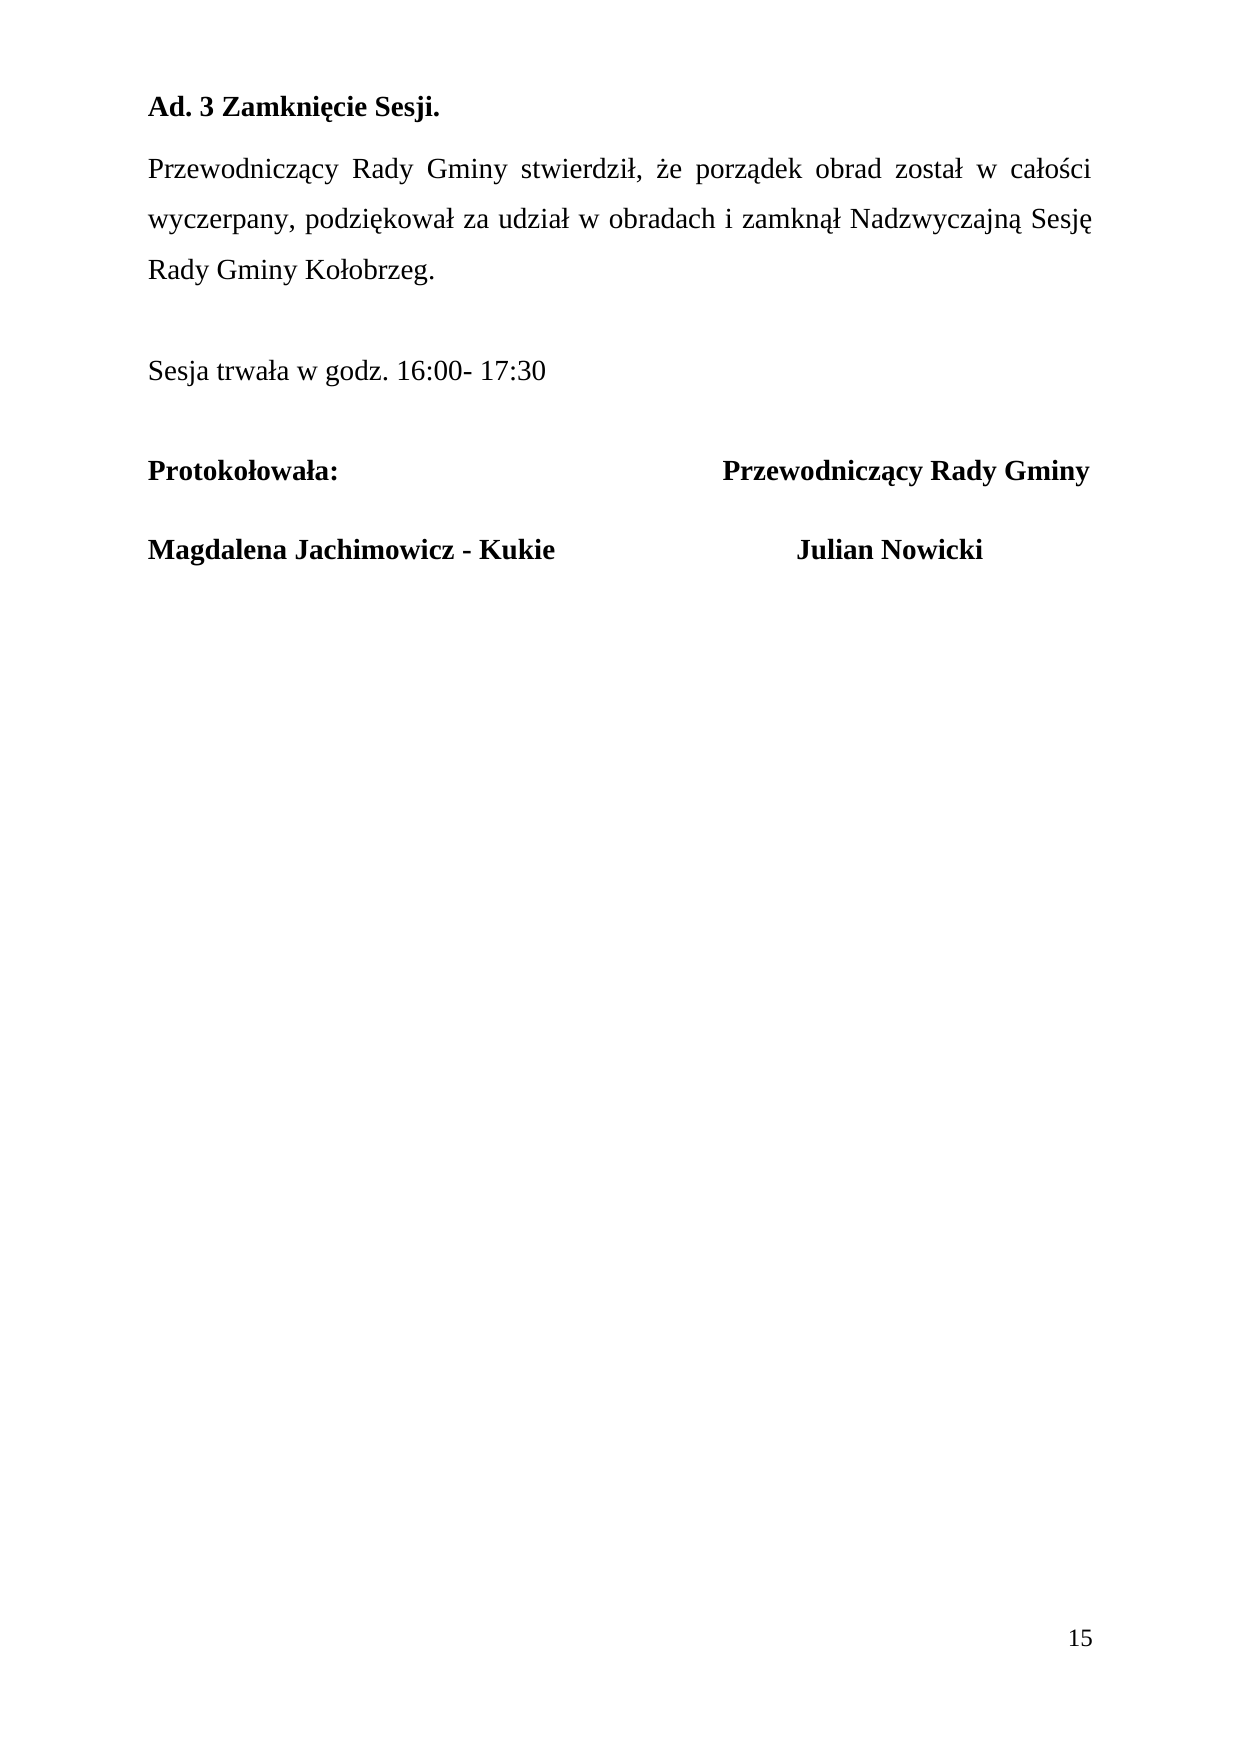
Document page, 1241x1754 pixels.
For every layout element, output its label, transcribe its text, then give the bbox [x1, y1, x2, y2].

subtitle Protokołowała: Przewodniczący Rady Gminy [148, 453, 1093, 487]
text Magdalena Jachimowicz - Kukie Julian Nowicki [148, 532, 1093, 566]
text Przewodniczący Rady Gminy stwierdził, że porządek obrad został w całości wyczerpany, podziękował za udział w obradach i zamknął Nadzwyczajną Sesję Rady Gminy Kołobrzeg. [148, 151, 1093, 286]
text Sesja trwała w godz. 16:00- 17:30 [148, 353, 1093, 386]
text Ad. 3 Zamknięcie Sesji. [148, 89, 1093, 122]
